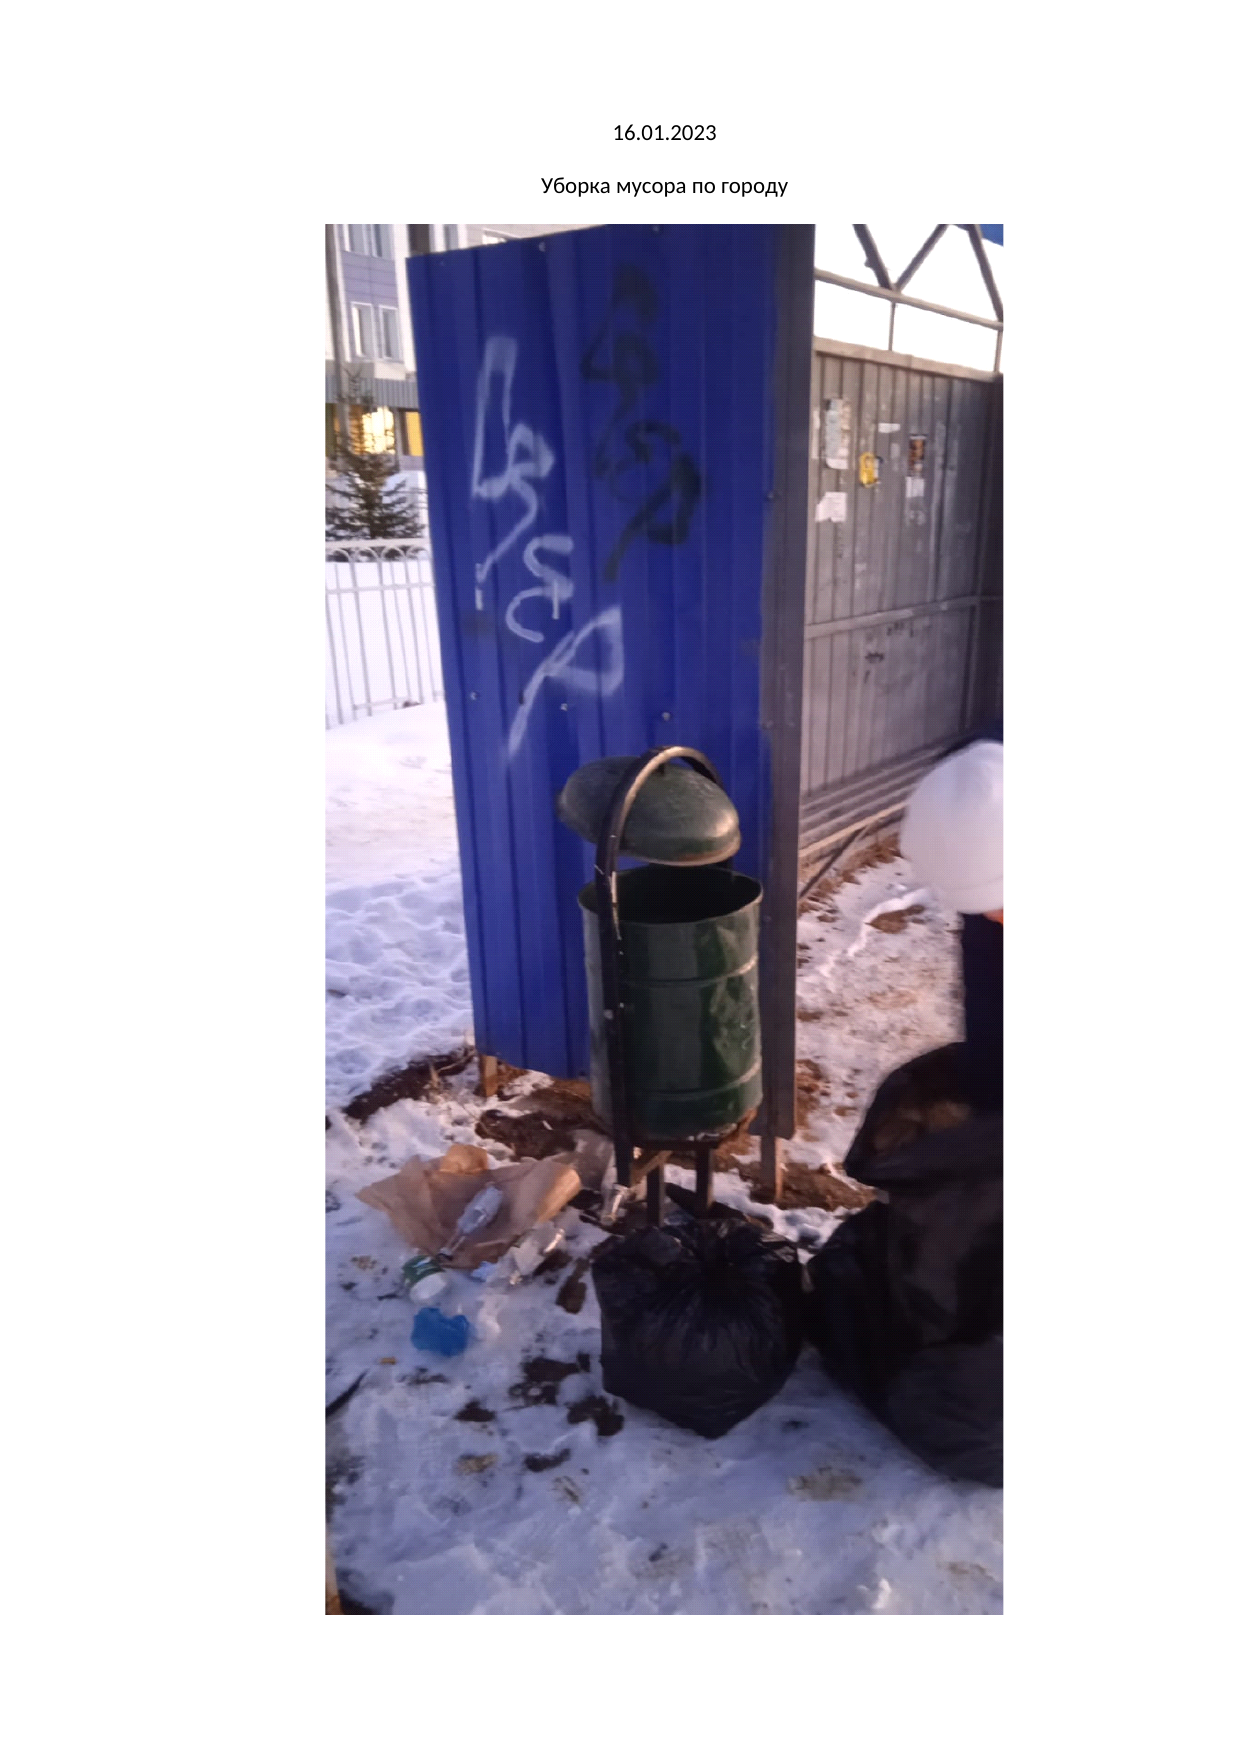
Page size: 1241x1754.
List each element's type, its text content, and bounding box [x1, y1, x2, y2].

text Уборка мусора по городу [177, 171, 1152, 199]
picture [325, 224, 1004, 1615]
text 16.01.2023 [177, 118, 1152, 146]
